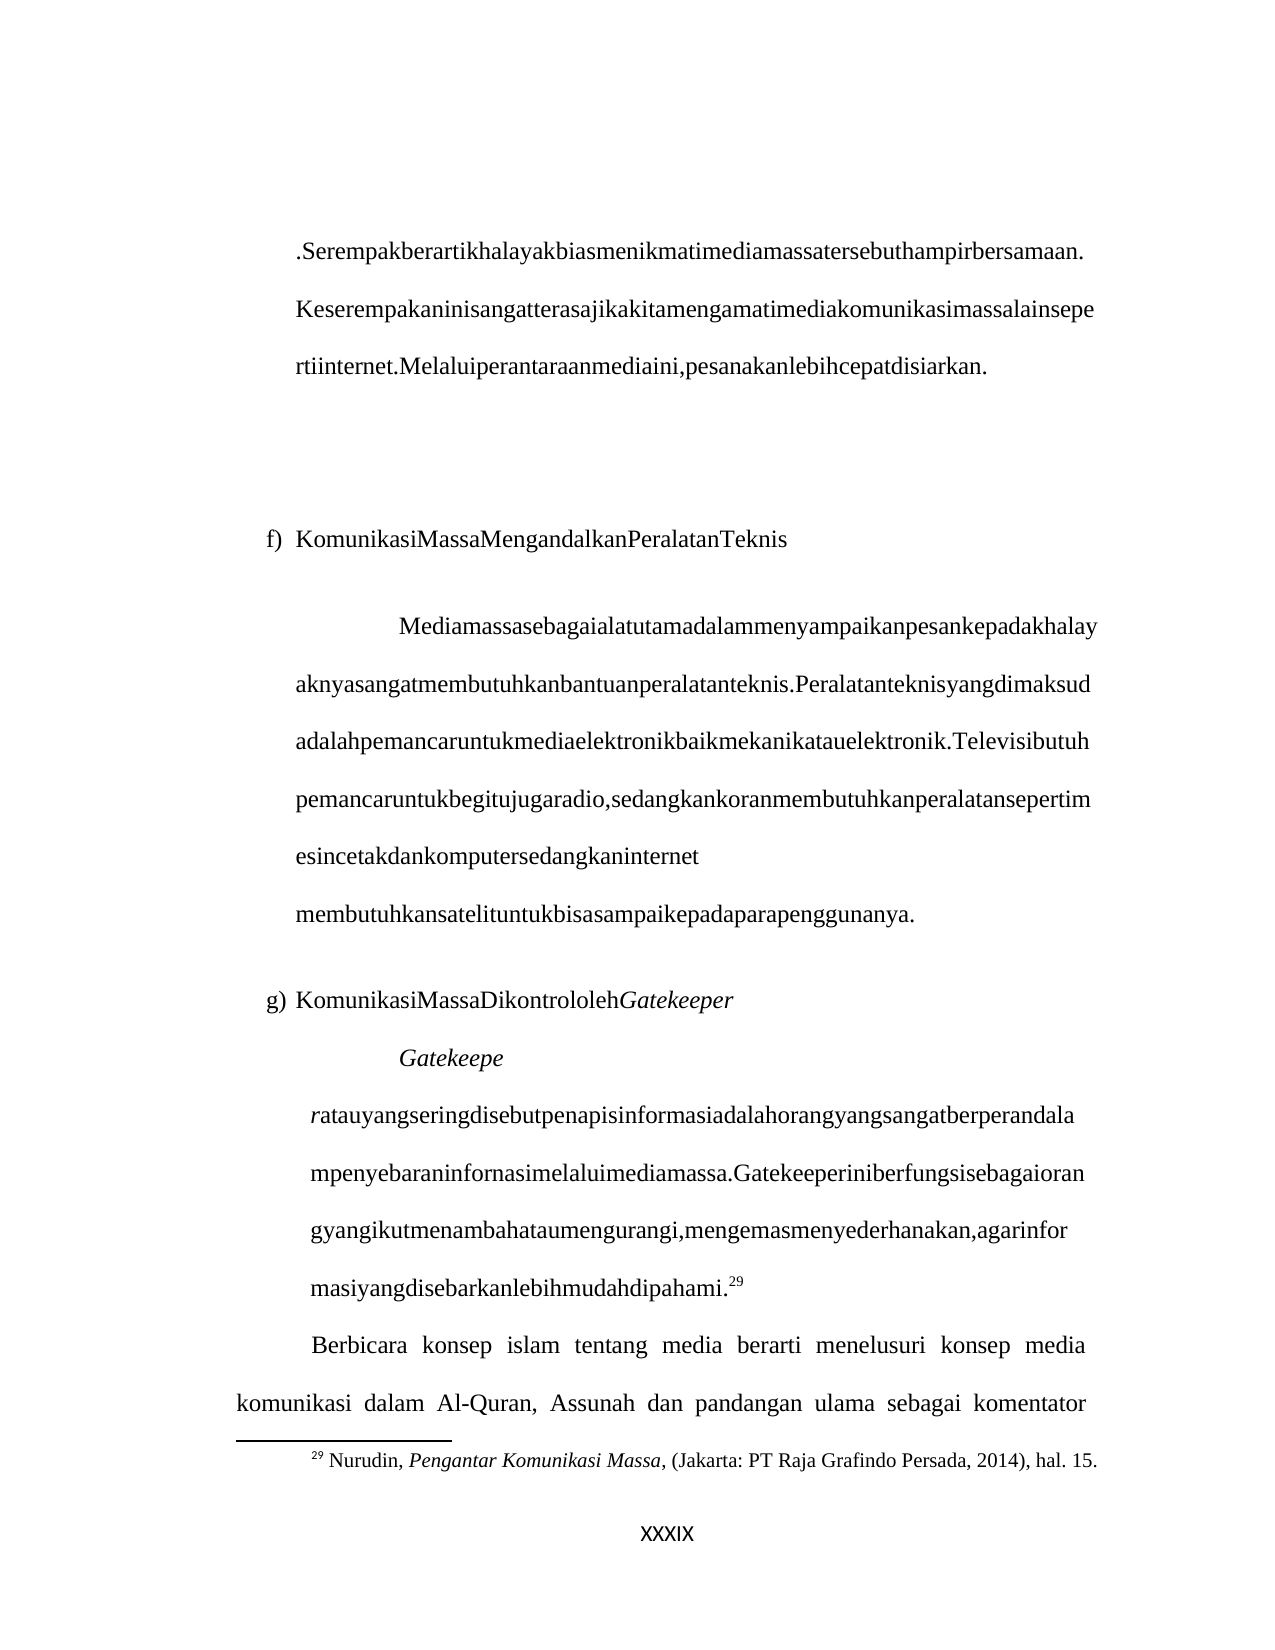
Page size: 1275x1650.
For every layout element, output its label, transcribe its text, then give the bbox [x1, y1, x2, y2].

list KomunikasiMassaMengandalkanPeralatanTeknis [266, 524, 1098, 553]
text Gatekeeperatauyangseringdisebutpenapisinformasiadalahorangyangsangatberperandalampenyebaraninfornasimelaluimediamassa.Gatekeeperiniberfungsisebagaiorangyangikutmenambahataumengurangi,mengemasmenyederhanakan,agarinformasiyangdisebarkanlebihmudahdipahami. [310, 1043, 1086, 1302]
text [236, 1330, 1086, 1417]
text Mediamassasebagaialatutamadalammenyampaikanpesankepadakhalayaknyasangatmembutuhkanbantuanperalatanteknis.Peralatanteknisyangdimaksudadalahpemancaruntukmediaelektronikbaikmekanikatauelektronik.Televisibutuhpemancaruntukbegitujugaradio,sedangkankoranmembutuhkanperalatansepertimesincetakdankomputersedangkaninternet membutuhkansatelituntukbisasampaikepadaparapenggunanya. [295, 611, 1098, 927]
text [295, 236, 1098, 380]
list KomunikasiMassaDikontrololehGatekeeper [266, 985, 1086, 1014]
